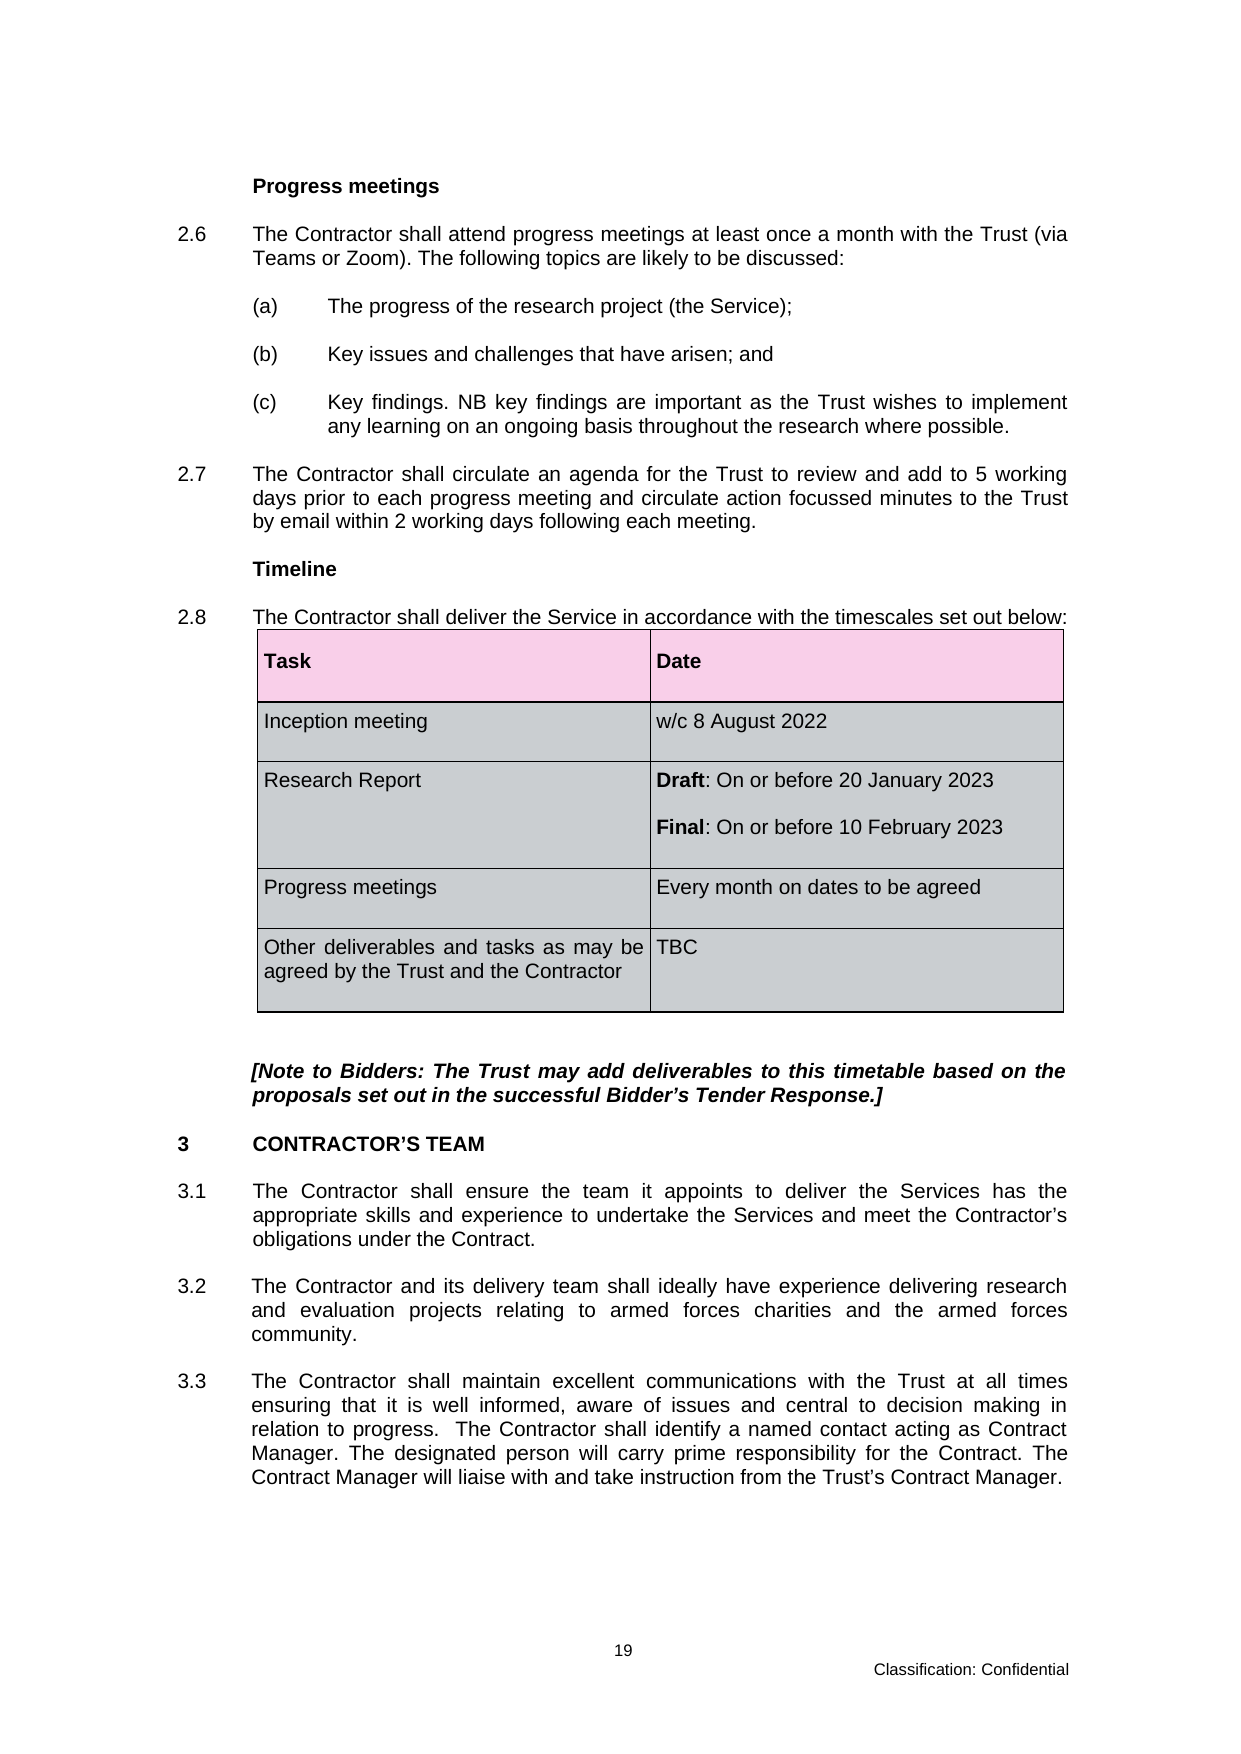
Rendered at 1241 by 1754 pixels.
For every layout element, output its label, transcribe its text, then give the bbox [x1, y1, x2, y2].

list The Contractor shall maintain excellent communications with the Trust at all times ensuring that it is well informed, aware of issues and central to decision making in relation to progress. The Contractor shall identify a named contact acting as Contract Manager. The designated person will carry prime responsibility for the Contract. The Contract Manager will liaise with and take instruction from the Trust’s Contract Manager. [177, 1369, 1069, 1488]
list 3 Contractor’s TEAM [177, 1132, 1069, 1156]
text 2.7 The Contractor shall circulate an agenda for the Trust to review and add to 5 working days prior to each progress meeting and circulate action focussed minutes to the Trust by email within 2 working days following each meeting. [177, 461, 1069, 533]
text Progress meetings [177, 174, 1069, 198]
table_header Task [258, 630, 650, 701]
table_cell w/c 8 August 2022 [651, 703, 1063, 761]
text (a) The progress of the research project (the Service); [177, 294, 1069, 318]
list 3.1 The Contractor shall ensure the team it appoints to deliver the Services has the appropriate skills and experience to undertake the Services and meet the Contractor’s obligations under the Contract. [177, 1179, 1069, 1251]
text 2.6 The Contractor shall attend progress meetings at least once a month with the Trust (via Teams or Zoom). The following topics are likely to be discussed: [177, 222, 1069, 270]
table_cell TBC [651, 929, 1063, 1011]
list [Note to Bidders: The Trust may add deliverables to this timetable based on the proposals set out in the successful Bidder’s Tender Response.] [251, 1059, 1069, 1107]
text Timeline [177, 557, 1069, 581]
table_cell Progress meetings [258, 869, 650, 928]
table_cell Research Report [258, 762, 650, 868]
table_cell Other deliverables and tasks as may be agreed by the Trust and the Contractor [258, 929, 650, 1011]
text 2.8 The Contractor shall deliver the Service in accordance with the timescales set out below: [177, 605, 1069, 629]
table_cell Every month on dates to be agreed [651, 869, 1063, 928]
table_cell Draft: On or before 20 January 2023 Final: On or before 10 February 2023 [651, 762, 1063, 868]
table_header Date [651, 630, 1063, 701]
text (b) Key issues and challenges that have arisen; and [177, 342, 1069, 366]
list The Contractor and its delivery team shall ideally have experience delivering research and evaluation projects relating to armed forces charities and the armed forces community. [177, 1274, 1069, 1346]
text (c) Key findings. NB key findings are important as the Trust wishes to implement any learning on an ongoing basis throughout the research where possible. [252, 389, 1069, 437]
table_cell Inception meeting [258, 703, 650, 761]
